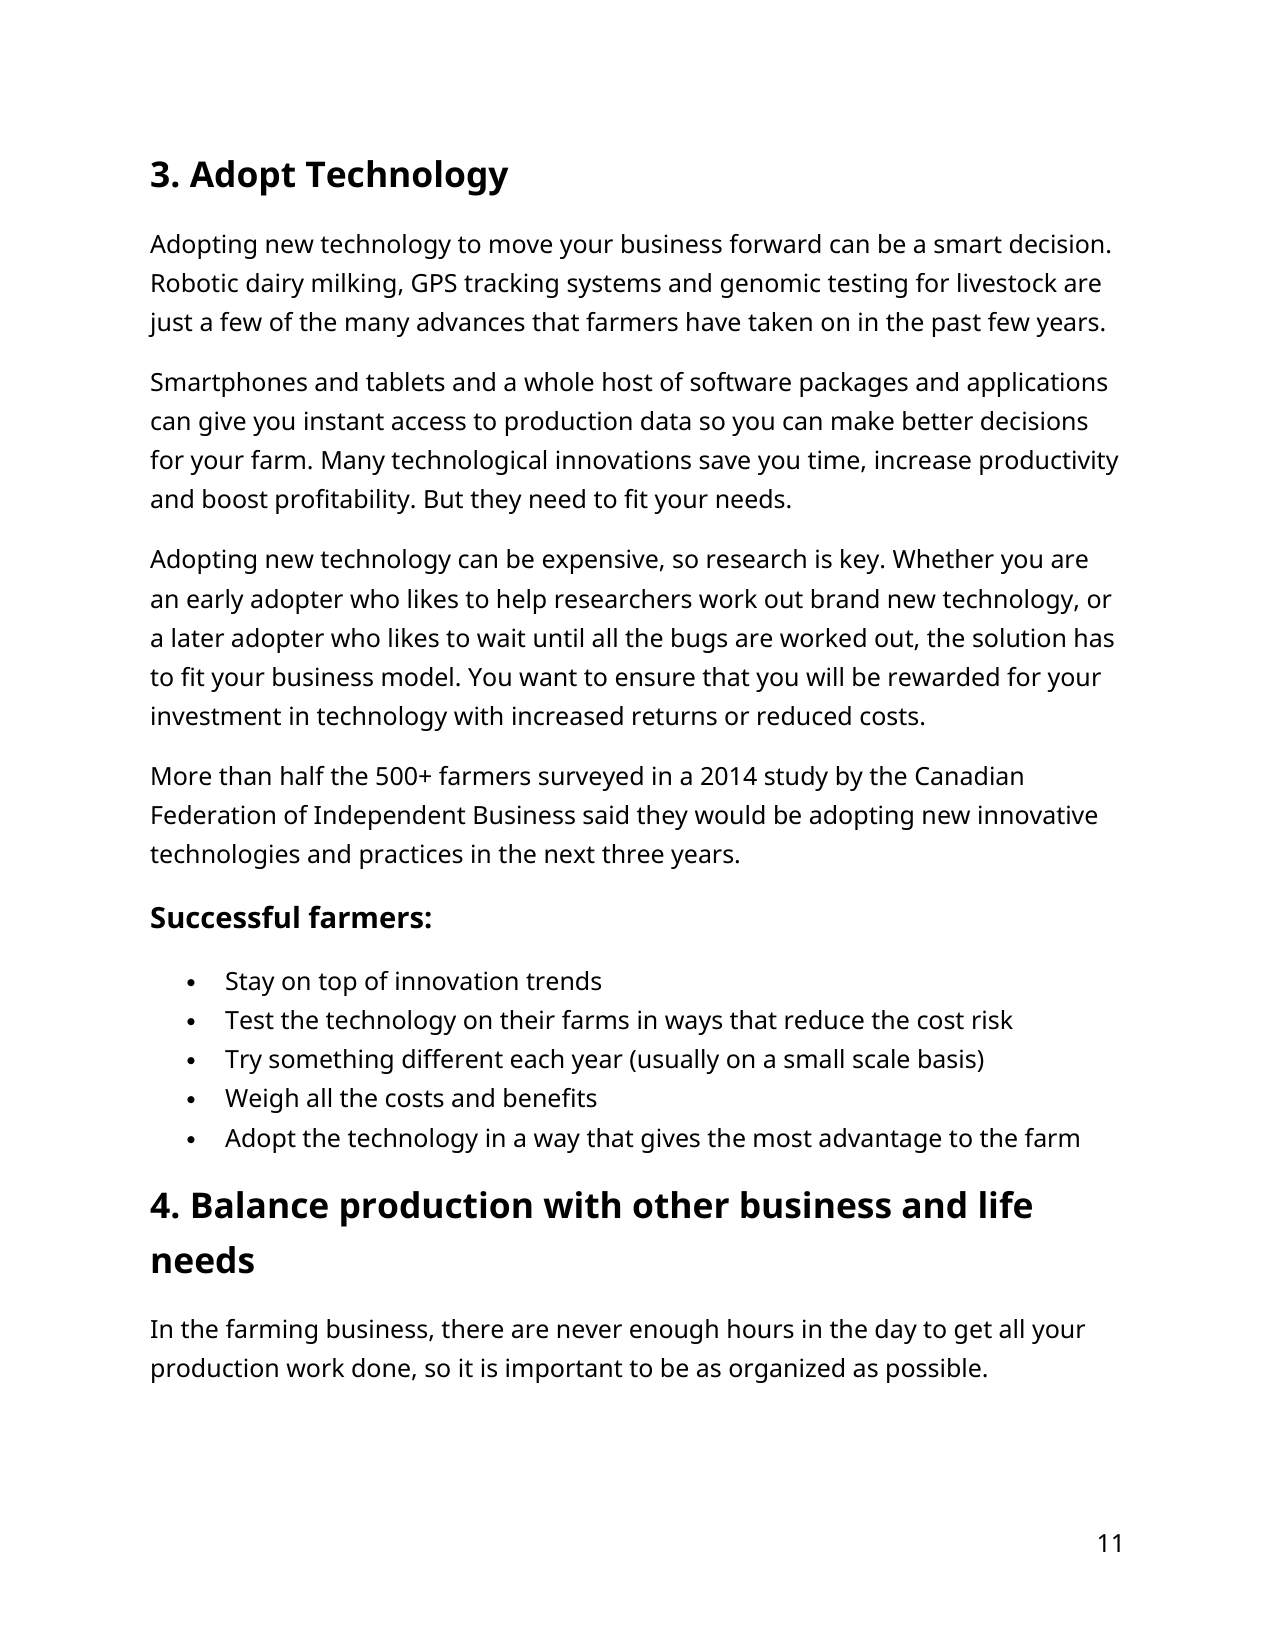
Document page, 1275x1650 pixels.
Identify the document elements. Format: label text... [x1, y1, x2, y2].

text Adopting new technology to move your business forward can be a smart decision. Robotic dairy milking, GPS tracking systems and genomic testing for livestock are just a few of the many advances that farmers have taken on in the past few years. [150, 226, 1125, 339]
text Adopting new technology can be expensive, so research is key. Whether you are an early adopter who likes to help researchers work out brand new technology, or a later adopter who likes to wait until all the bugs are worked out, the solution has to fit your business model. You want to ensure that you will be rewarded for your investment in technology with increased returns or reduced costs. [150, 542, 1125, 733]
list Weigh all the costs and benefits [187, 1081, 1125, 1115]
list Try something different each year (usually on a small scale basis) [187, 1042, 1125, 1076]
text Smartphones and tablets and a whole host of software packages and applications can give you instant access to production data so you can make better decisions for your farm. Many technological innovations save you time, increase productivity and boost profitability. But they need to fit your needs. [150, 364, 1125, 516]
text More than half the 500+ farmers surveyed in a 2014 study by the Canadian Federation of Independent Business said they would be adopting new innovative technologies and practices in the next three years. [150, 759, 1125, 871]
list Adopt the technology in a way that gives the most advantage to the farm [187, 1120, 1125, 1154]
subtitle 3. Adopt Technology [150, 150, 1125, 198]
text In the farming business, there are never enough hours in the day to get all your production work done, so it is important to be as organized as possible. [150, 1312, 1125, 1385]
list Stay on top of innovation trends [187, 963, 1125, 998]
subtitle Successful farmers: [150, 897, 1125, 937]
list Test the technology on their farms in ways that reduce the cost risk [187, 1003, 1125, 1037]
subtitle 4. Balance production with other business and life needs [150, 1180, 1125, 1284]
